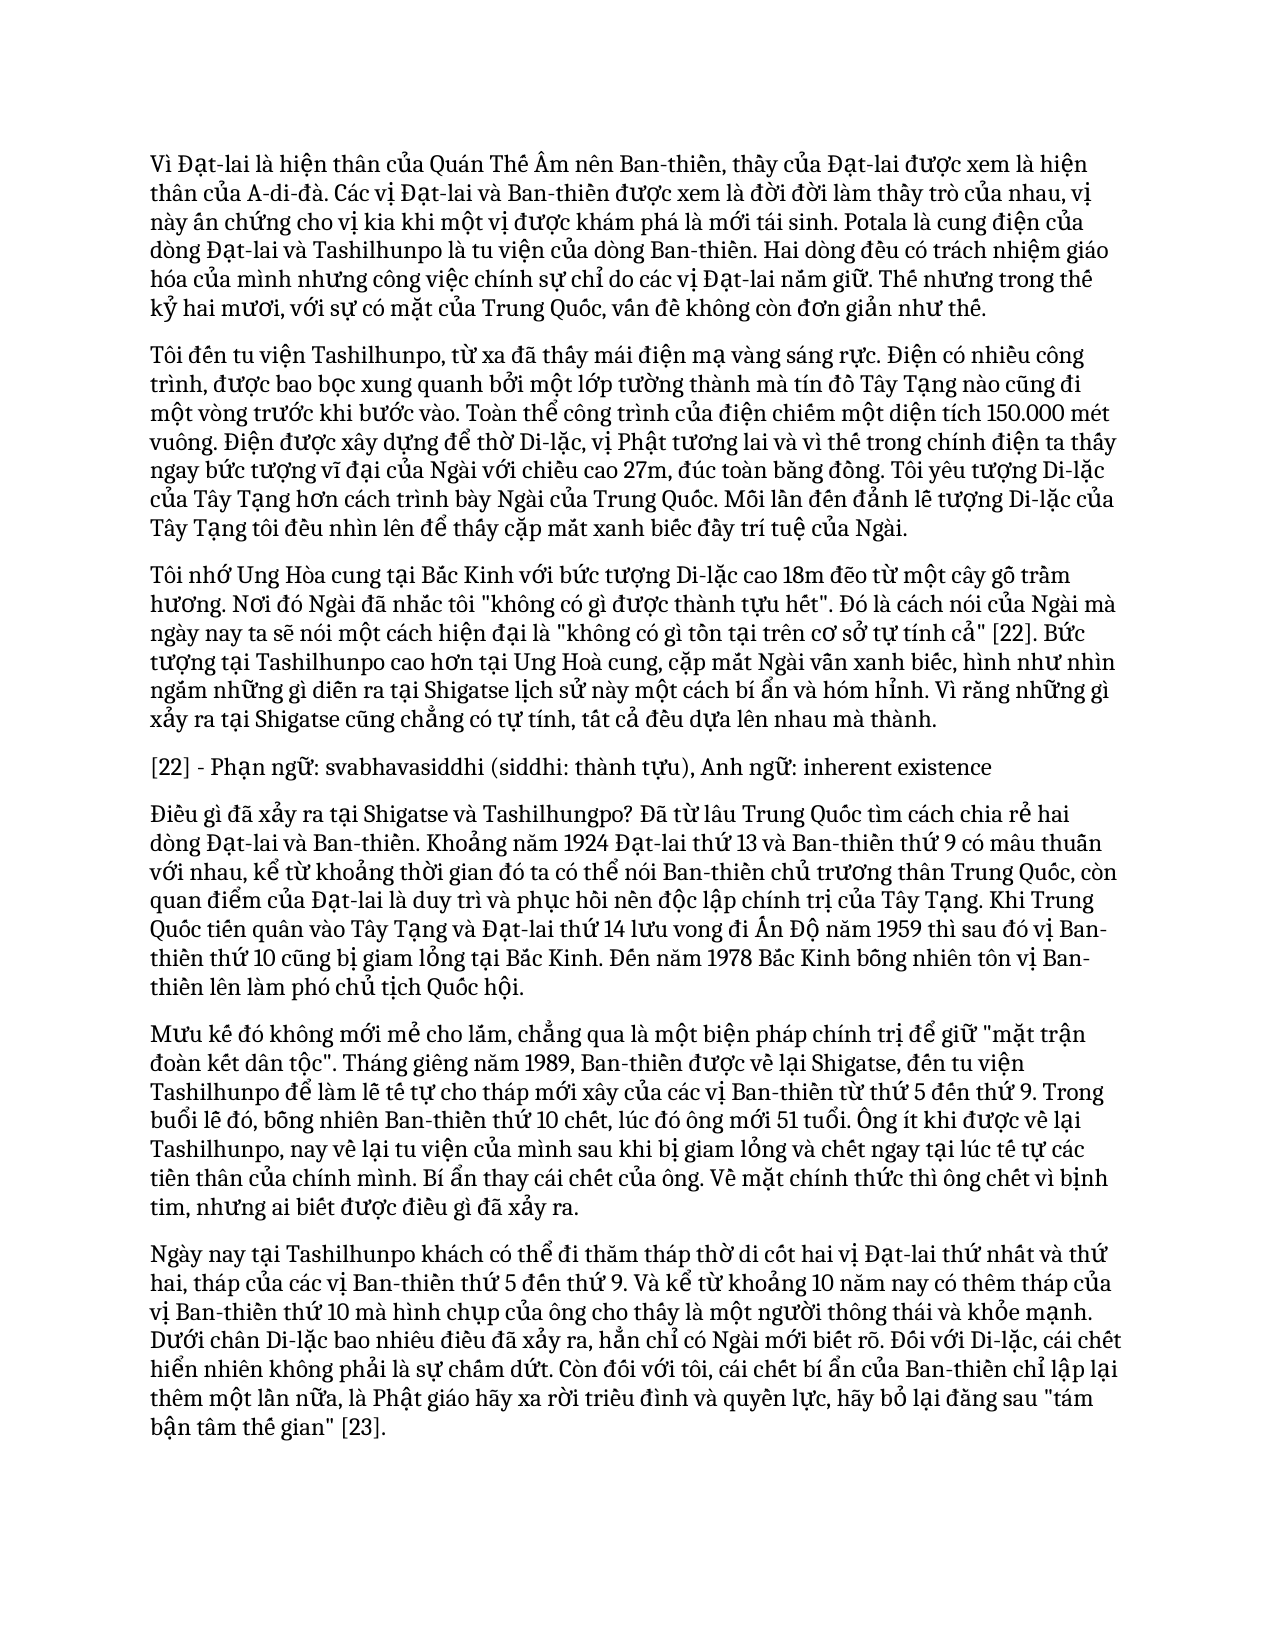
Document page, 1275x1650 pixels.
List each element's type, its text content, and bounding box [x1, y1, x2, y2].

text Vì Đạt-lai là hiện thân của Quán Thế Âm nên Ban-thiền, thầy của Đạt-lai được xem là hiện thân của A-di-đà. Các vị Đạt-lai và Ban-thiền được xem là đời đời làm thầy trò của nhau, vị này ấn chứng cho vị kia khi một vị được khám phá là mới tái sinh. Potala là cung điện của dòng Đạt-lai và Tashilhunpo là tu viện của dòng Ban-thiền. Hai dòng đều có trách nhiệm giáo hóa của mình nhưng công việc chính sự chỉ do các vị Đạt-lai nắm giữ. Thế nhưng trong thế kỷ hai mươi, với sự có mặt của Trung Quốc, vấn đề không còn đơn giản như thế. [150, 150, 1125, 322]
text Mưu kế đó không mới mẻ cho lắm, chẳng qua là một biện pháp chính trị để giữ "mặt trận đoàn kết dân tộc". Tháng giêng năm 1989, Ban-thiền được về lại Shigatse, đến tu viện Tashilhunpo để làm lễ tế tự cho tháp mới xây của các vị Ban-thiền từ thứ 5 đến thứ 9. Trong buổi lễ đó, bỗng nhiên Ban-thiền thứ 10 chết, lúc đó ông mới 51 tuổi. Ông ít khi được về lại Tashilhunpo, nay về lại tu viện của mình sau khi bị giam lỏng và chết ngay tại lúc tế tự các tiền thân của chính mình. Bí ẩn thay cái chết của ông. Về mặt chính thức thì ông chết vì bịnh tim, nhưng ai biết được điều gì đã xảy ra. [150, 1020, 1125, 1221]
text Ngày nay tại Tashilhunpo khách có thể đi thăm tháp thờ di cốt hai vị Đạt-lai thứ nhất và thứ hai, tháp của các vị Ban-thiền thứ 5 đến thứ 9. Và kể từ khoảng 10 năm nay có thêm tháp của vị Ban-thiền thứ 10 mà hình chụp của ông cho thấy là một người thông thái và khỏe mạnh. Dưới chân Di-lặc bao nhiêu điều đã xảy ra, hẳn chỉ có Ngài mới biết rõ. Đối với Di-lặc, cái chết hiển nhiên không phải là sự chấm dứt. Còn đối với tôi, cái chết bí ẩn của Ban-thiền chỉ lập lại thêm một lần nữa, là Phật giáo hãy xa rời triều đình và quyền lực, hãy bỏ lại đằng sau "tám bận tâm thế gian" [23]. [150, 1240, 1125, 1441]
text Tôi nhớ Ung Hòa cung tại Bắc Kinh với bức tượng Di-lặc cao 18m đẽo từ một cây gỗ trầm hương. Nơi đó Ngài đã nhắc tôi "không có gì được thành tựu hết". Đó là cách nói của Ngài mà ngày nay ta sẽ nói một cách hiện đại là "không có gì tồn tại trên cơ sở tự tính cả" [22]. Bức tượng tại Tashilhunpo cao hơn tại Ung Hoà cung, cặp mắt Ngài vẫn xanh biếc, hình như nhìn ngắm những gì diễn ra tại Shigatse lịch sử này một cách bí ẩn và hóm hỉnh. Vì rằng những gì xảy ra tại Shigatse cũng chẳng có tự tính, tất cả đều dựa lên nhau mà thành. [150, 561, 1125, 734]
text [22] - Phạn ngữ: svabhavasiddhi (siddhi: thành tựu), Anh ngữ: inherent existence [150, 752, 1125, 781]
text Điều gì đã xảy ra tại Shigatse và Tashilhungpo? Đã từ lâu Trung Quốc tìm cách chia rẻ hai dòng Đạt-lai và Ban-thiền. Khoảng năm 1924 Đạt-lai thứ 13 và Ban-thiền thứ 9 có mâu thuẫn với nhau, kể từ khoảng thời gian đó ta có thể nói Ban-thiền chủ trương thân Trung Quốc, còn quan điểm của Đạt-lai là duy trì và phục hồi nền độc lập chính trị của Tây Tạng. Khi Trung Quốc tiến quân vào Tây Tạng và Đạt-lai thứ 14 lưu vong đi Ấn Độ năm 1959 thì sau đó vị Ban-thiền thứ 10 cũng bị giam lỏng tại Bắc Kinh. Đến năm 1978 Bắc Kinh bỗng nhiên tôn vị Ban-thiền lên làm phó chủ tịch Quốc hội. [150, 800, 1125, 1001]
text Tôi đến tu viện Tashilhunpo, từ xa đã thấy mái điện mạ vàng sáng rực. Điện có nhiều công trình, được bao bọc xung quanh bởi một lớp tường thành mà tín đồ Tây Tạng nào cũng đi một vòng trước khi bước vào. Toàn thể công trình của điện chiếm một diện tích 150.000 mét vuông. Điện được xây dựng để thờ Di-lặc, vị Phật tương lai và vì thế trong chính điện ta thấy ngay bức tượng vĩ đại của Ngài với chiều cao 27m, đúc toàn bằng đồng. Tôi yêu tượng Di-lặc của Tây Tạng hơn cách trình bày Ngài của Trung Quốc. Mỗi lần đến đảnh lễ tượng Di-lặc của Tây Tạng tôi đều nhìn lên để thấy cặp mắt xanh biếc đầy trí tuệ của Ngài. [150, 341, 1125, 542]
